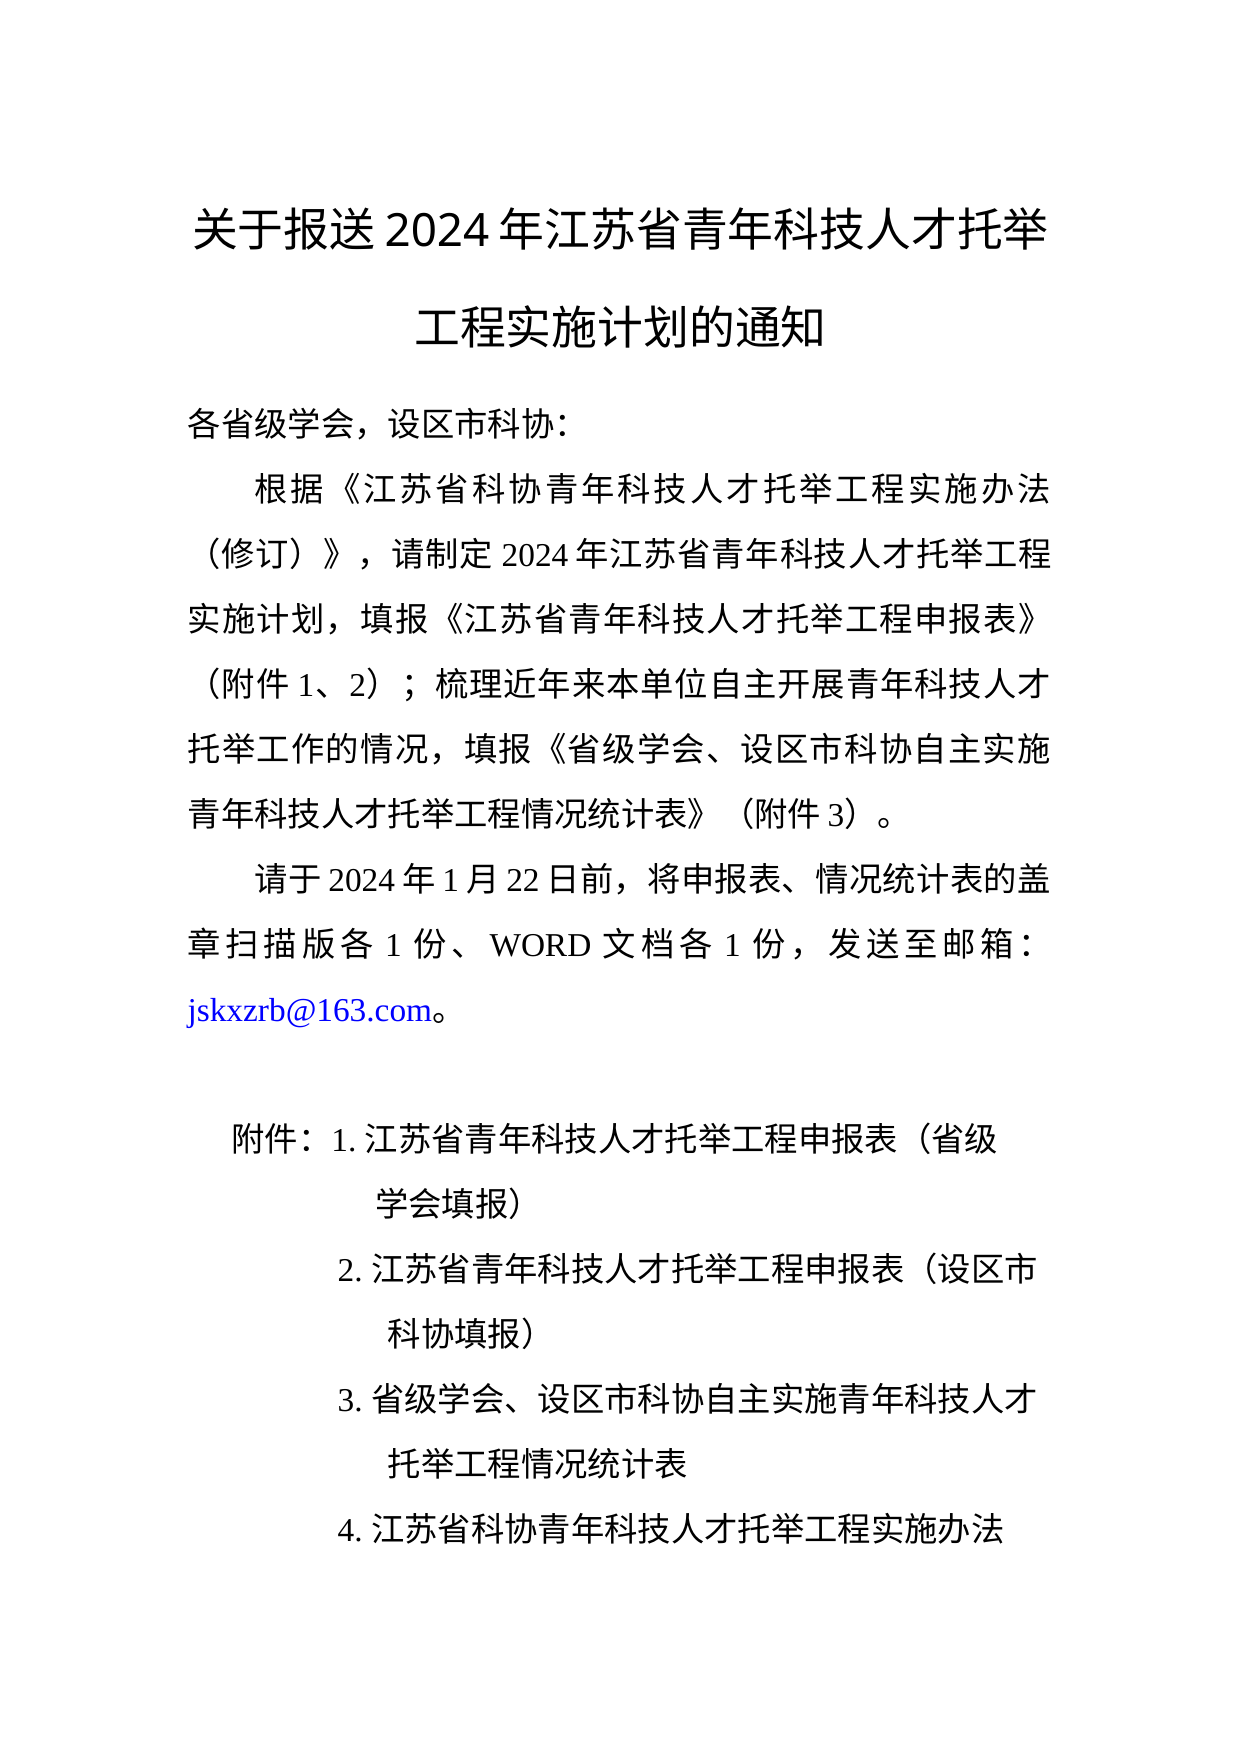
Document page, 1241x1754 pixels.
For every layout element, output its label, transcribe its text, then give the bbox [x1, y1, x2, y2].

text 根据《江苏省科协青年科技人才托举工程实施办法（修订）》，请制定2024年江苏省青年科技人才托举工程实施计划，填报《江苏省青年科技人才托举工程申报表》（附件1、2）；梳理近年来本单位自主开展青年科技人才托举工作的情况，填报《省级学会、设区市科协自主实施青年科技人才托举工程情况统计表》（附件3）。 [187, 454, 1053, 844]
text 2. 江苏省青年科技人才托举工程申报表（设区市 [187, 1234, 1053, 1299]
text 关于报送2024年江苏省青年科技人才托举工程实施计划的通知 [187, 178, 1053, 373]
text 3. 省级学会、设区市科协自主实施青年科技人才 [187, 1364, 1053, 1429]
text 附件：1. 江苏省青年科技人才托举工程申报表（省级 [231, 1104, 1053, 1169]
text 托举工程情况统计表 [187, 1429, 1053, 1494]
text 科协填报） [187, 1299, 1053, 1364]
text 请于2024年1月22日前，将申报表、情况统计表的盖章扫描版各1份、WORD文档各1份，发送至邮箱：jskxzrb@163.com。 [187, 844, 1053, 1039]
text 学会填报） [275, 1169, 1053, 1234]
text 各省级学会，设区市科协： [187, 389, 1053, 454]
text 4. 江苏省科协青年科技人才托举工程实施办法 [187, 1494, 1053, 1559]
